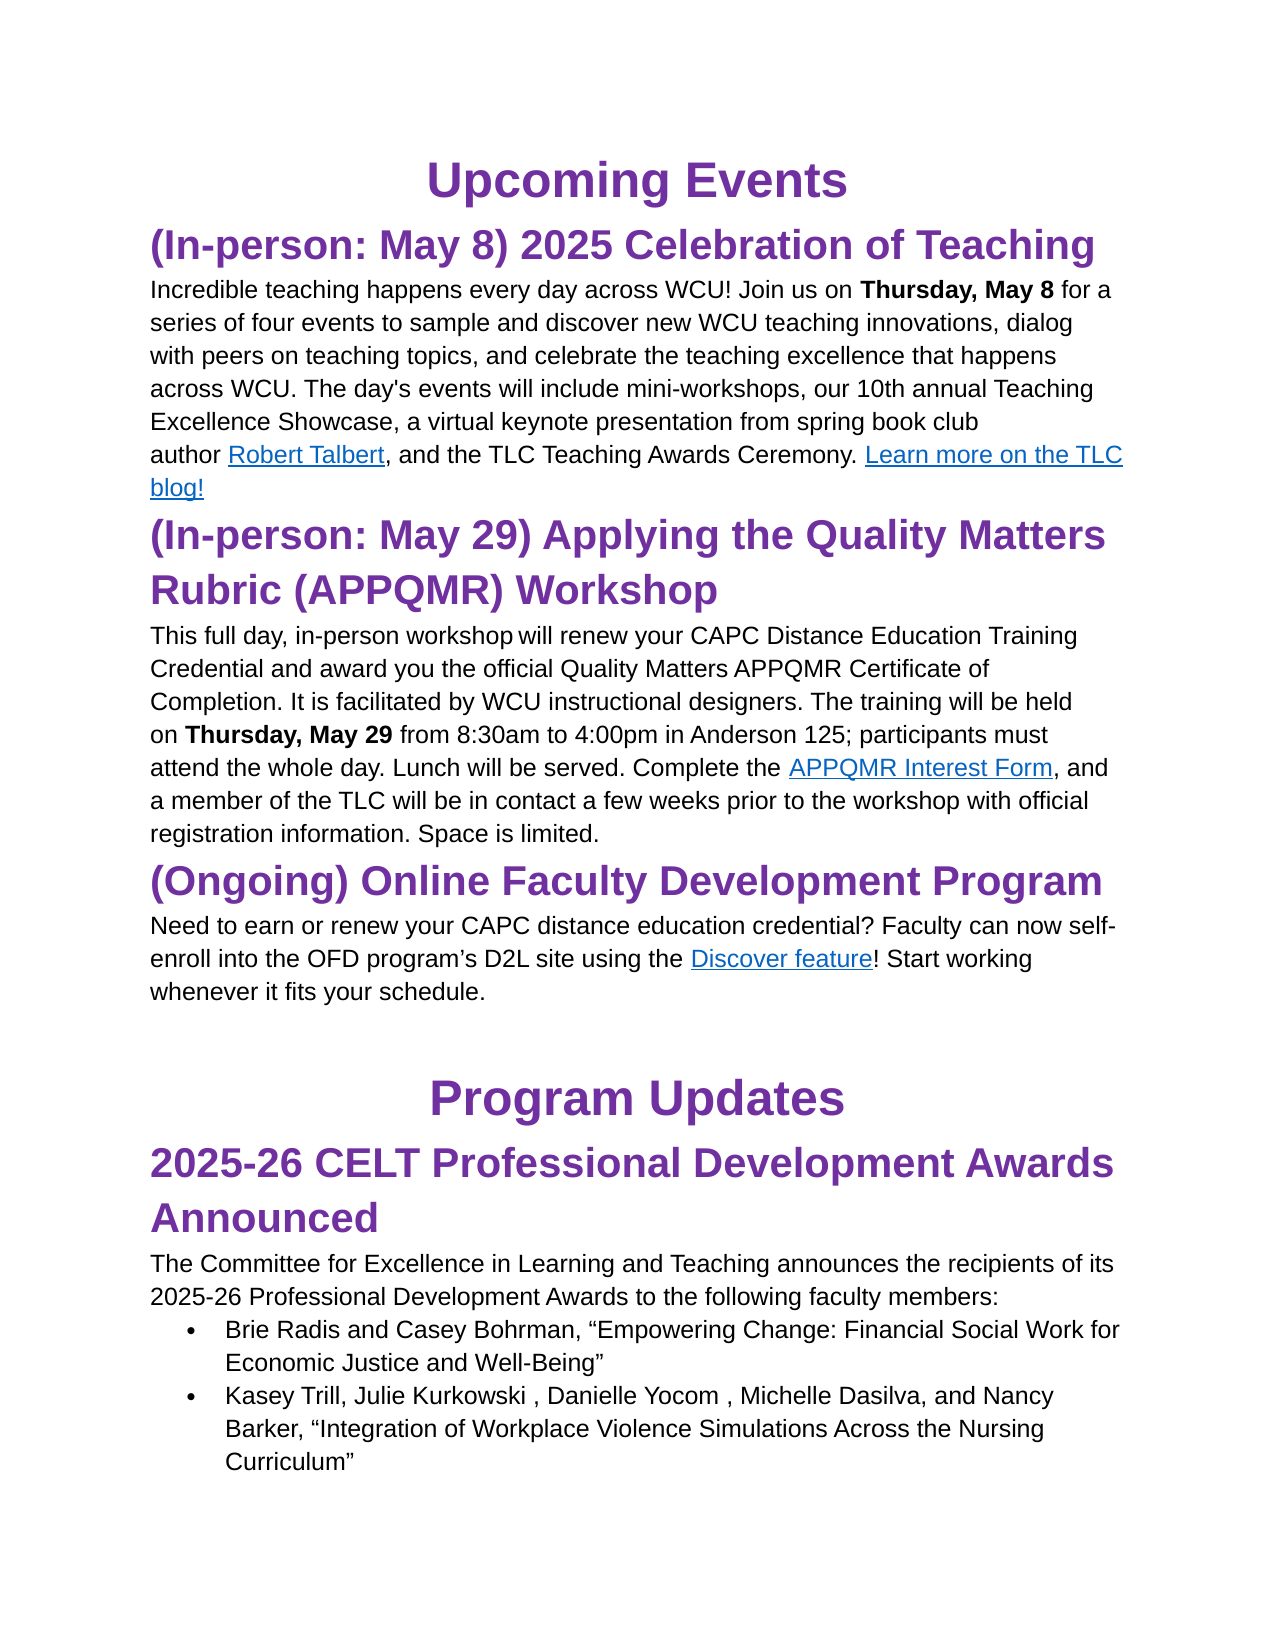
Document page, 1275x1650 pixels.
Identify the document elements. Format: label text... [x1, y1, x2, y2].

subtitle Program Updates [150, 1068, 1125, 1126]
text The Committee for Excellence in Learning and Teaching announces the recipients of its 2025-26 Professional Development Awards to the following faculty members: [150, 1249, 1125, 1311]
text Incredible teaching happens every day across WCU! Join us on Thursday, May 8 for a series of four events to sample and discover new WCU teaching innovations, dialog with peers on teaching topics, and celebrate the teaching excellence that happens across WCU. The day's events will include mini-workshops, our 10th annual Teaching Excellence Showcase, a virtual keynote presentation from spring book club author Robert Talbert, and the TLC Teaching Awards Ceremony. Learn more on the TLC blog! [150, 275, 1125, 502]
subtitle (In-person: May 8) 2025 Celebration of Teaching [150, 220, 1125, 268]
list Brie Radis and Casey Bohrman, “Empowering Change: Financial Social Work for Economic Justice and Well-Being” [187, 1315, 1125, 1377]
text Need to earn or renew your CAPC distance education credential? Faculty can now self-enroll into the OFD program’s D2L site using the Discover feature! Start working whenever it fits your schedule. [150, 911, 1125, 1006]
subtitle (In-person: May 29) Applying the Quality Matters Rubric (APPQMR) Workshop [150, 511, 1125, 614]
list Kasey Trill, Julie Kurkowski , Danielle Yocom , Michelle Dasilva, and Nancy Barker, “Integration of Workplace Violence Simulations Across the Nursing Curriculum” [187, 1381, 1125, 1476]
subtitle Upcoming Events [150, 150, 1125, 207]
text This full day, in-person workshop will renew your CAPC Distance Education Training Credential and award you the official Quality Matters APPQMR Certificate of Completion. It is facilitated by WCU instructional designers. The training will be held on Thursday, May 29 from 8:30am to 4:00pm in Anderson 125; participants must attend the whole day. Lunch will be served. Complete the APPQMR Interest Form, and a member of the TLC will be in contact a few weeks prior to the workshop with official registration information. Space is limited. [150, 621, 1125, 848]
subtitle (Ongoing) Online Faculty Development Program [150, 856, 1125, 904]
subtitle 2025-26 CELT Professional Development Awards Announced [150, 1138, 1125, 1242]
